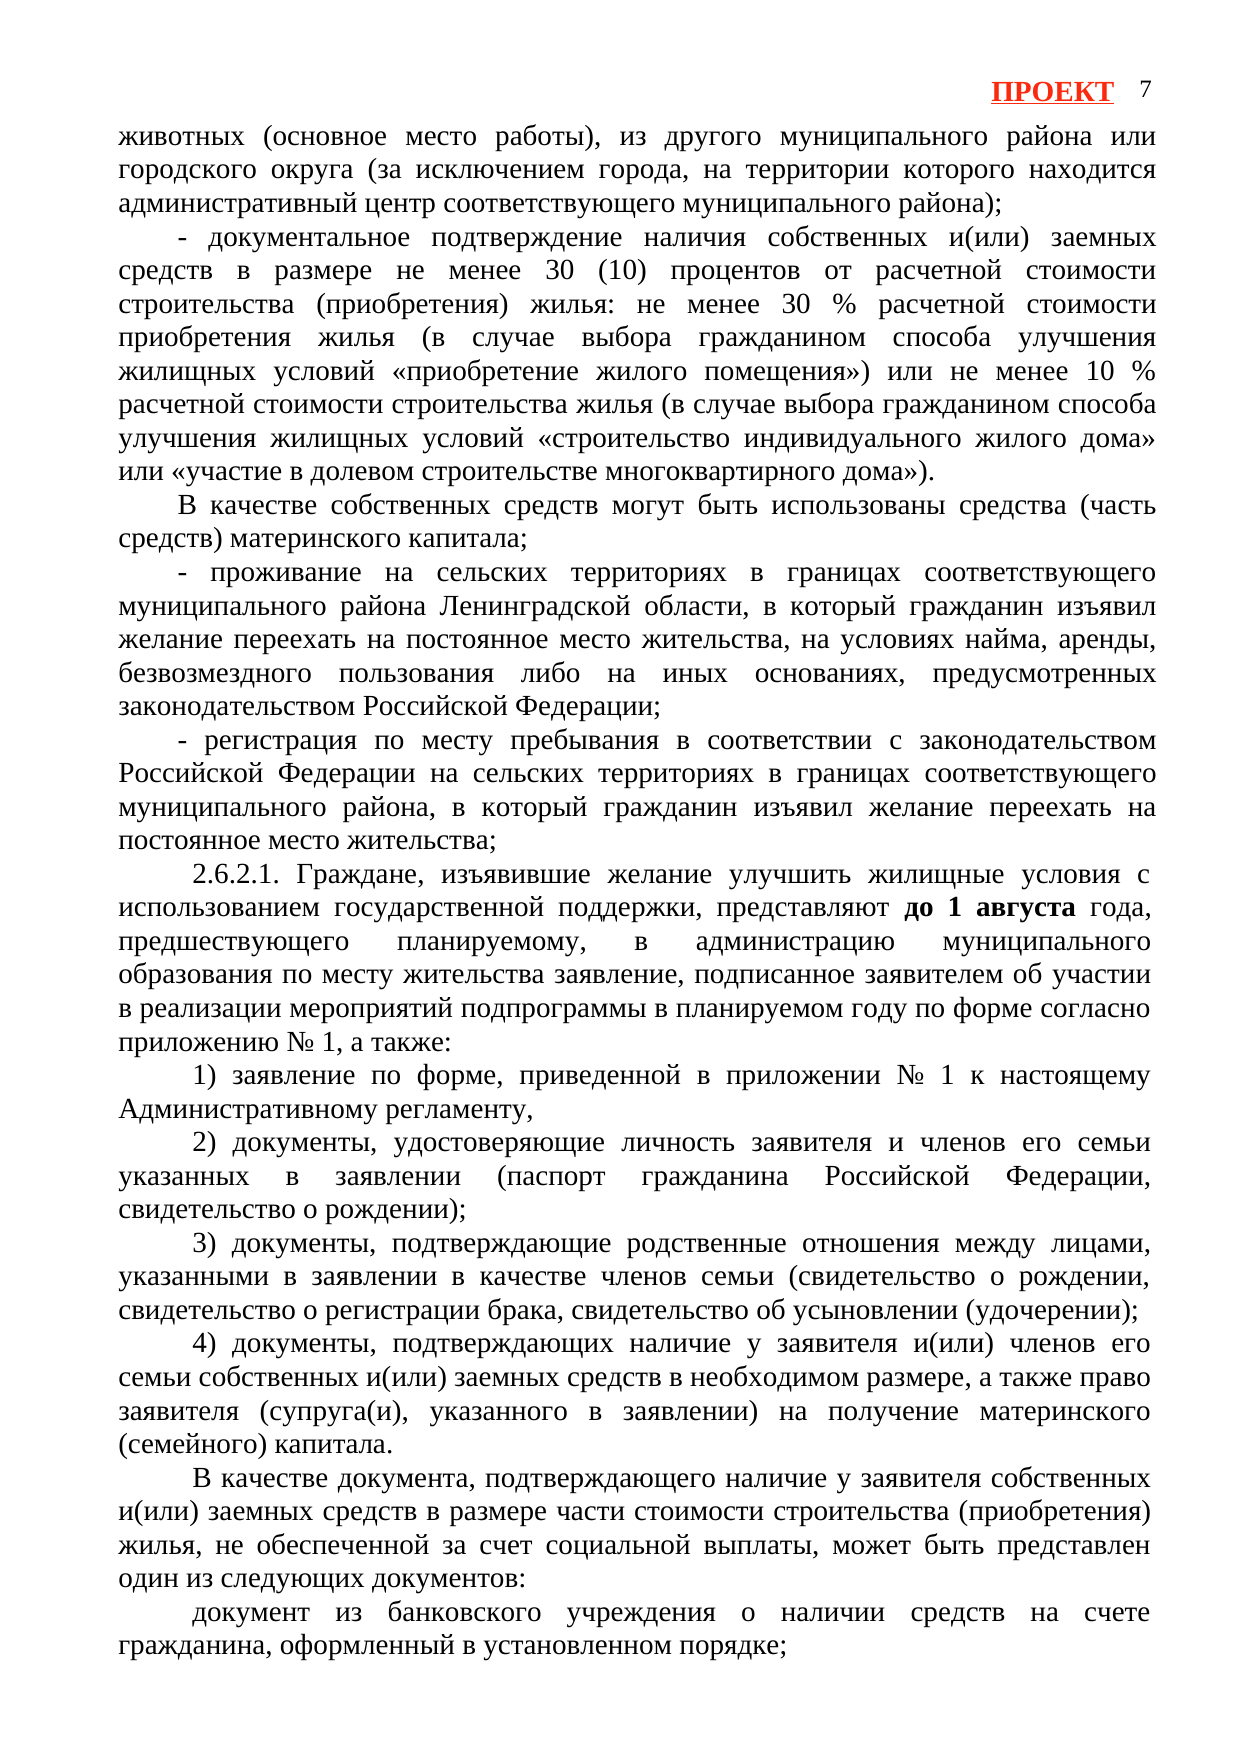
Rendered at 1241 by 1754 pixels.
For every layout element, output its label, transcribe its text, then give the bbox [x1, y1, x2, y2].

text 3) документы, подтверждающие родственные отношения между лицами, указанными в заявлении в качестве членов семьи (свидетельство о рождении, свидетельство о регистрации брака, свидетельство об усыновлении (удочерении); [118, 1225, 1152, 1326]
text - проживание на сельских территориях в границах соответствующего муниципального района Ленинградской области, в который гражданин изъявил желание переехать на постоянное место жительства, на условиях найма, аренды, безвозмездного пользования либо на иных основаниях, предусмотренных законодательством Российской Федерации; [118, 554, 1157, 722]
text документ из банковского учреждения о наличии средств на счете гражданина, оформленный в установленном порядке; [118, 1594, 1152, 1661]
text В качестве собственных средств могут быть использованы средства (часть средств) материнского капитала; [118, 487, 1157, 554]
text 4) документы, подтверждающих наличие у заявителя и(или) членов его семьи собственных и(или) заемных средств в необходимом размере, а также право заявителя (супруга(и), указанного в заявлении) на получение материнского (семейного) капитала. [118, 1326, 1152, 1460]
text - документальное подтверждение наличия собственных и(или) заемных средств в размере не менее 30 (10) процентов от расчетной стоимости строительства (приобретения) жилья: не менее 30 % расчетной стоимости приобретения жилья (в случае выбора гражданином способа улучшения жилищных условий «приобретение жилого помещения») или не менее 10 % расчетной стоимости строительства жилья (в случае выбора гражданином способа улучшения жилищных условий «строительство индивидуального жилого дома» или «участие в долевом строительстве многоквартирного дома»). [118, 219, 1157, 487]
text 2.6.2.1. Граждане, изъявившие желание улучшить жилищные условия с использованием государственной поддержки, представляют до 1 августа года, предшествующего планируемому, в администрацию муниципального образования по месту жительства заявление, подписанное заявителем об участии в реализации мероприятий подпрограммы в планируемом году по форме согласно приложению № 1, а также: [118, 856, 1152, 1057]
text 1) заявление по форме, приведенной в приложении № 1 к настоящему Административному регламенту, [118, 1057, 1152, 1124]
text В качестве документа, подтверждающего наличие у заявителя собственных и(или) заемных средств в размере части стоимости строительства (приобретения) жилья, не обеспеченной за счет социальной выплаты, может быть представлен один из следующих документов: [118, 1460, 1152, 1594]
text - регистрация по месту пребывания в соответствии с законодательством Российской Федерации на сельских территориях в границах соответствующего муниципального района, в который гражданин изъявил желание переехать на постоянное место жительства; [118, 722, 1157, 856]
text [118, 118, 1157, 219]
text 2) документы, удостоверяющие личность заявителя и членов его семьи указанных в заявлении (паспорт гражданина Российской Федерации, свидетельство о рождении); [118, 1124, 1152, 1225]
